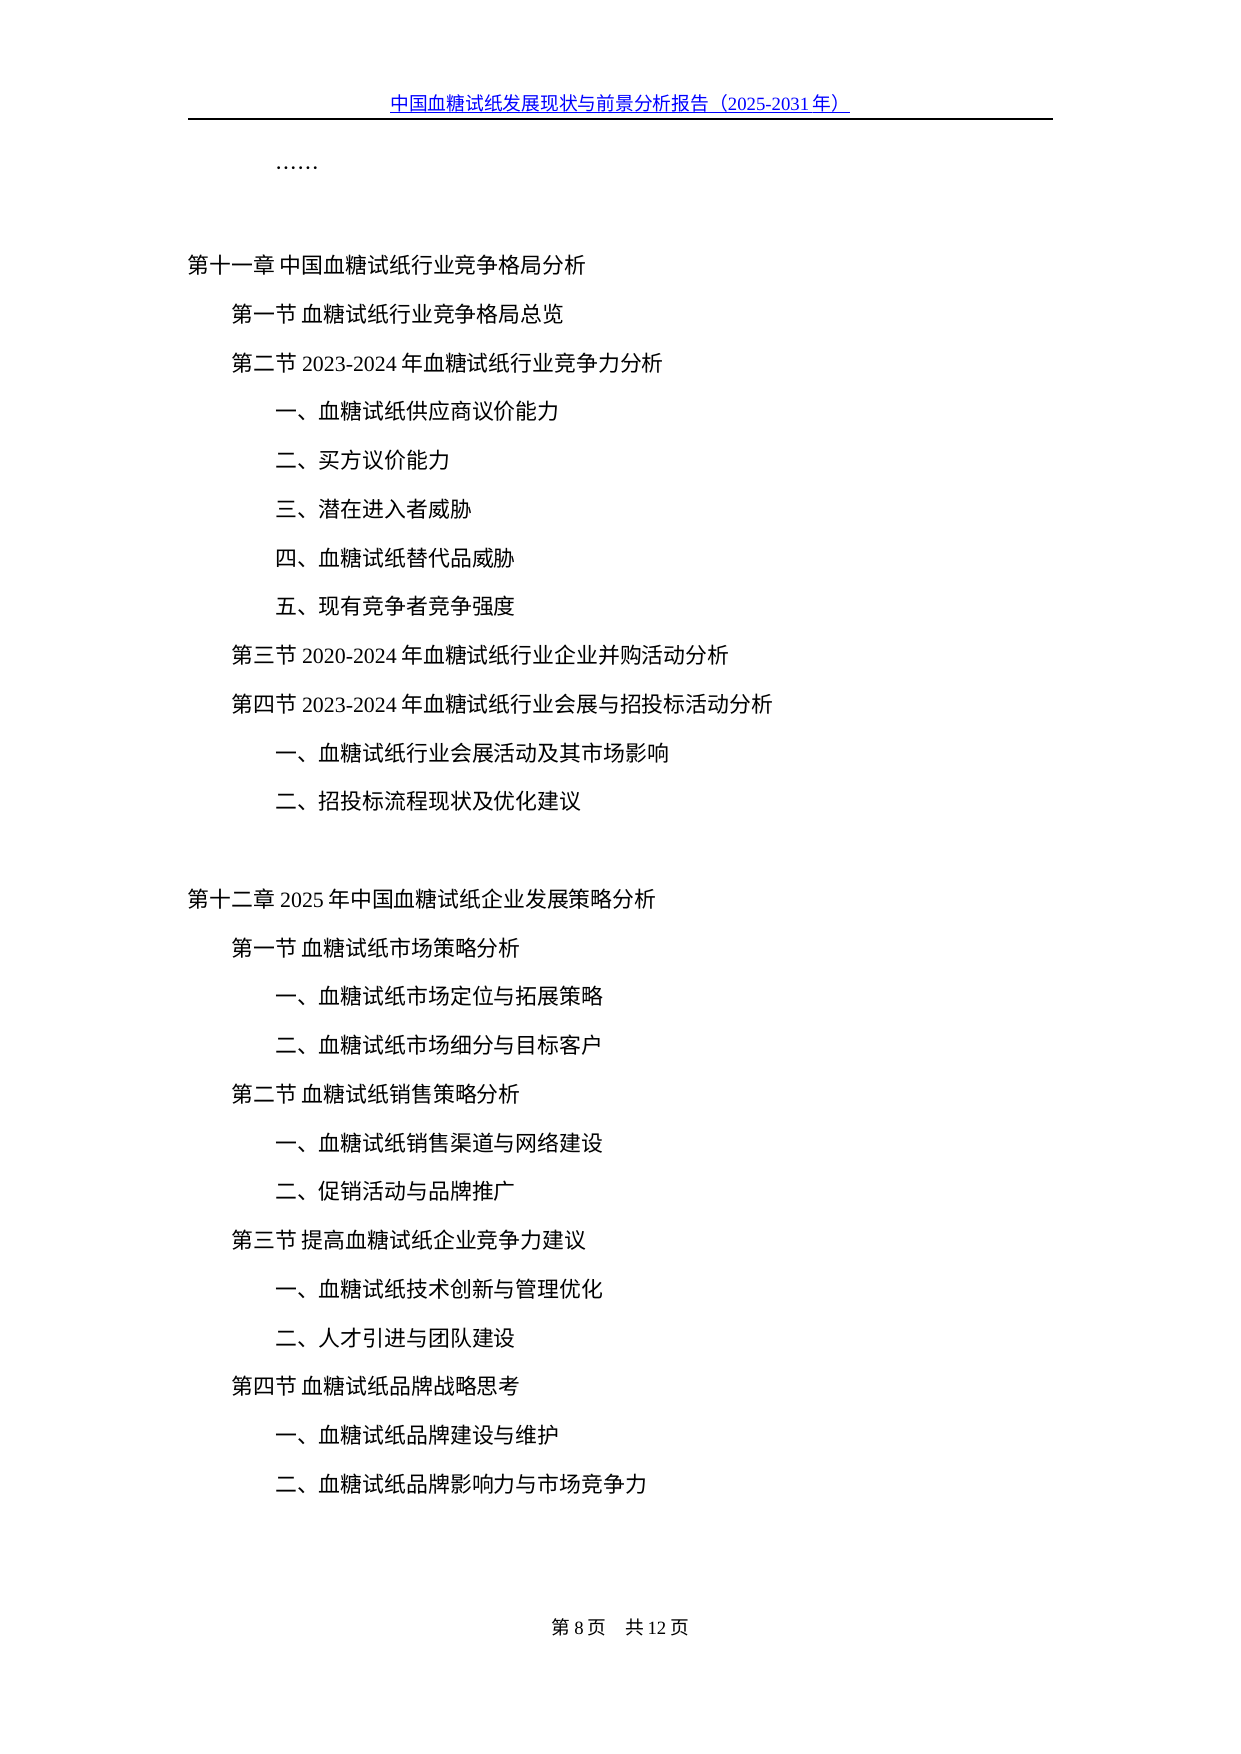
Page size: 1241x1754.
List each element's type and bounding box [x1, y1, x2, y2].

text [187, 150, 1053, 1499]
